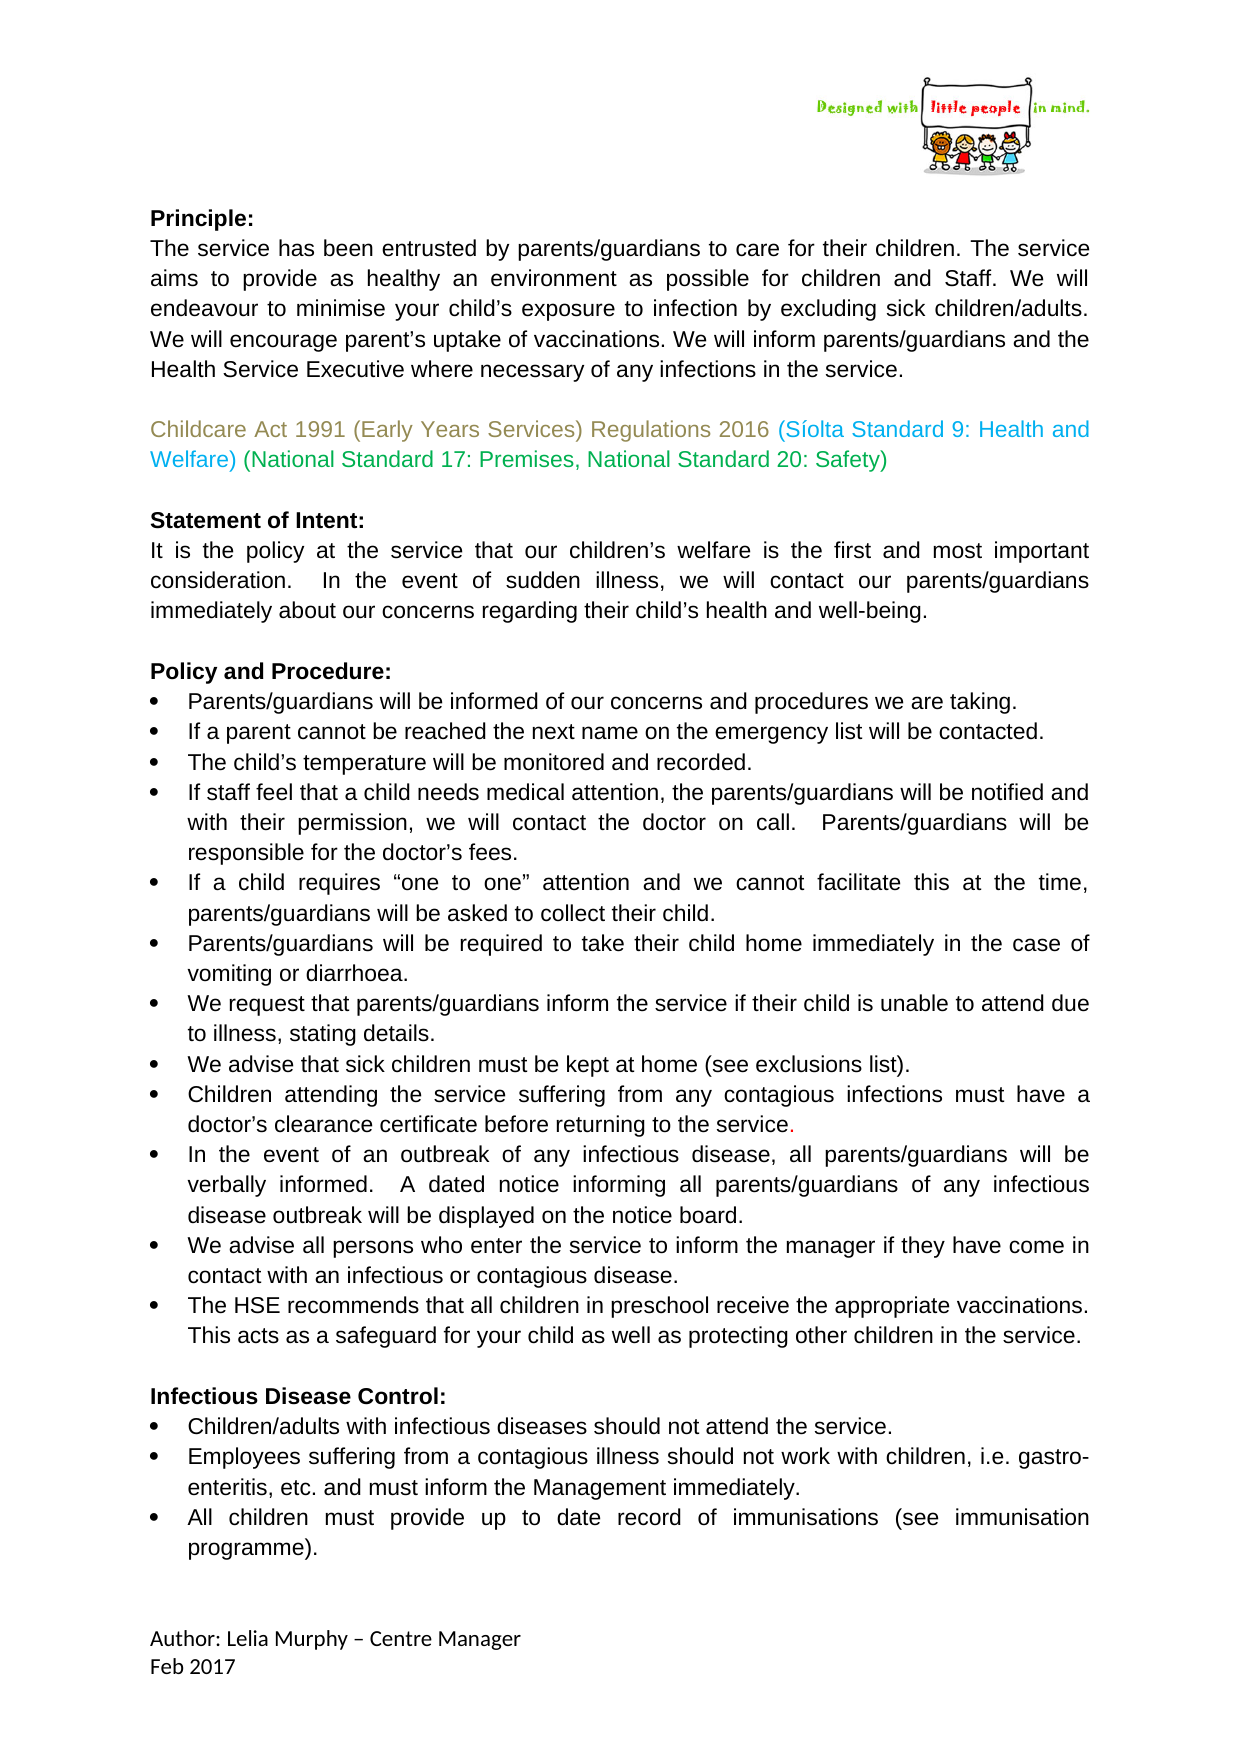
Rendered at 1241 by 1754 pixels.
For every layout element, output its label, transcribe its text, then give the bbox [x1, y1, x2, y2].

list Employees suffering from a contagious illness should not work with children, i.e. gastro-enteritis, etc. and must inform the Management immediately. [150, 1443, 1090, 1500]
list We request that parents/guardians inform the service if their child is unable to attend due to illness, stating details. [150, 990, 1090, 1047]
list The HSE recommends that all children in preschool receive the appropriate vaccinations. This acts as a safeguard for your child as well as protecting other children in the service. [150, 1292, 1090, 1349]
list All children must provide up to date record of immunisations (see immunisation programme). [150, 1504, 1090, 1560]
list Parents/guardians will be informed of our concerns and procedures we are taking. [150, 688, 1090, 714]
picture [815, 73, 1091, 177]
text Infectious Disease Control: [150, 1383, 1090, 1409]
text Childcare Act 1991 (Early Years Services) Regulations 2016 (Síolta Standard 9: Health and Welfare) (National Standard 17: Premises, National Standard 20: Safety) [150, 416, 1090, 473]
text Statement of Intent: [150, 507, 1090, 533]
list Children/adults with infectious diseases should not attend the service. [150, 1413, 1090, 1439]
text Policy and Procedure: [150, 658, 1090, 684]
list If a child requires “one to one” attention and we cannot facilitate this at the time, parents/guardians will be asked to collect their child. [150, 869, 1090, 926]
list We advise all persons who enter the service to inform the manager if they have come in contact with an infectious or contagious disease. [150, 1232, 1090, 1288]
text The service has been entrusted by parents/guardians to care for their children. The service aims to provide as healthy an environment as possible for children and Staff. We will endeavour to minimise your child’s exposure to infection by excluding sick children/adults. We will encourage parent’s uptake of vaccinations. We will inform parents/guardians and the Health Service Executive where necessary of any infections in the service. [150, 235, 1090, 382]
list If staff feel that a child needs medical attention, the parents/guardians will be notified and with their permission, we will contact the doctor on call. Parents/guardians will be responsible for the doctor’s fees. [150, 779, 1090, 866]
list In the event of an outbreak of any infectious disease, all parents/guardians will be verbally informed. A dated notice informing all parents/guardians of any infectious disease outbreak will be displayed on the notice board. [150, 1141, 1090, 1228]
text It is the policy at the service that our children’s welfare is the first and most important consideration. In the event of sudden illness, we will contact our parents/guardians immediately about our concerns regarding their child’s health and well-being. [150, 537, 1090, 624]
list The child’s temperature will be monitored and recorded. [150, 748, 1090, 775]
text Principle: [150, 205, 1090, 231]
list If a parent cannot be reached the next name on the emergency list will be contacted. [150, 718, 1090, 745]
list Parents/guardians will be required to take their child home immediately in the case of vomiting or diarrhoea. [150, 930, 1090, 986]
list Children attending the service suffering from any contagious infections must have a doctor’s clearance certificate before returning to the service. [150, 1081, 1090, 1137]
list We advise that sick children must be kept at home (see exclusions list). [150, 1051, 1090, 1077]
